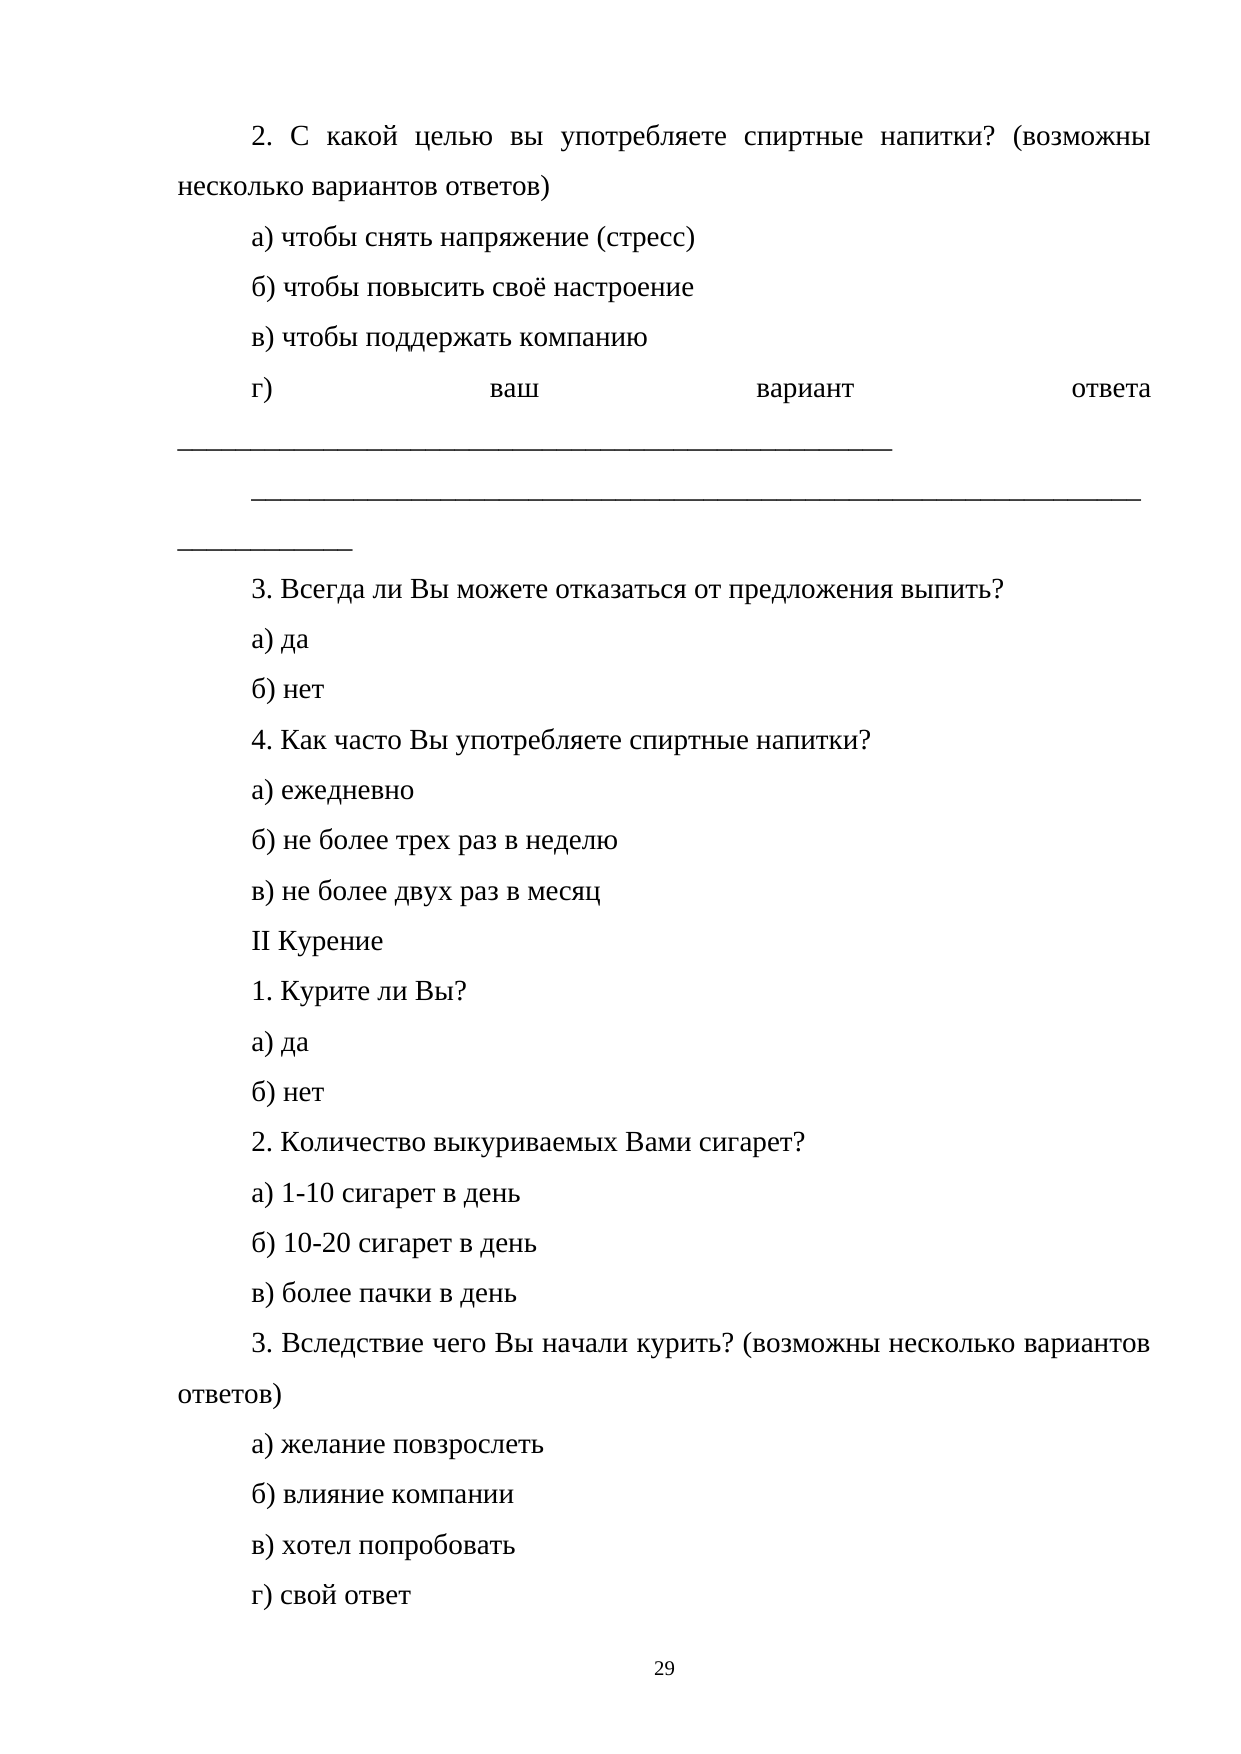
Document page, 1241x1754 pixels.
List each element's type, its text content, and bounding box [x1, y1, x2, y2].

text в) более пачки в день [177, 1275, 1152, 1309]
text в) не более двух раз в месяц [177, 873, 1152, 906]
text в) чтобы поддержать компанию [177, 319, 1152, 353]
text а) желание повзрослеть [177, 1426, 1152, 1460]
text б) нет [177, 1074, 1152, 1108]
text в) хотел попробовать [177, 1527, 1152, 1560]
text 2. С какой целью вы употребляете спиртные напитки? (возможны несколько вариантов ответов) [177, 118, 1152, 202]
text а) да [177, 1024, 1152, 1057]
text б) влияние компании [177, 1477, 1152, 1510]
text 4. Как часто Вы употребляете спиртные напитки? [177, 722, 1152, 755]
text а) 1-10 сигарет в день [177, 1175, 1152, 1208]
text 2. Количество выкуриваемых Вами сигарет? [177, 1124, 1152, 1158]
text а) чтобы снять напряжение (стресс) [177, 219, 1152, 252]
text _________________________________________________________________________ [177, 470, 1152, 554]
text 3. Вследствие чего Вы начали курить? (возможны несколько вариантов ответов) [177, 1326, 1152, 1409]
text а) ежедневно [177, 772, 1152, 806]
text II Курение [177, 923, 1152, 957]
text 3. Всегда ли Вы можете отказаться от предложения выпить? [177, 571, 1152, 604]
text г) свой ответ [177, 1577, 1152, 1611]
text б) 10-20 сигарет в день [177, 1225, 1152, 1258]
text б) не более трех раз в неделю [177, 822, 1152, 856]
text б) нет [177, 672, 1152, 705]
text 1. Курите ли Вы? [177, 973, 1152, 1007]
text а) да [177, 621, 1152, 655]
text г) ваш вариант ответа _________________________________________________ [177, 370, 1152, 453]
text б) чтобы повысить своё настроение [177, 269, 1152, 303]
